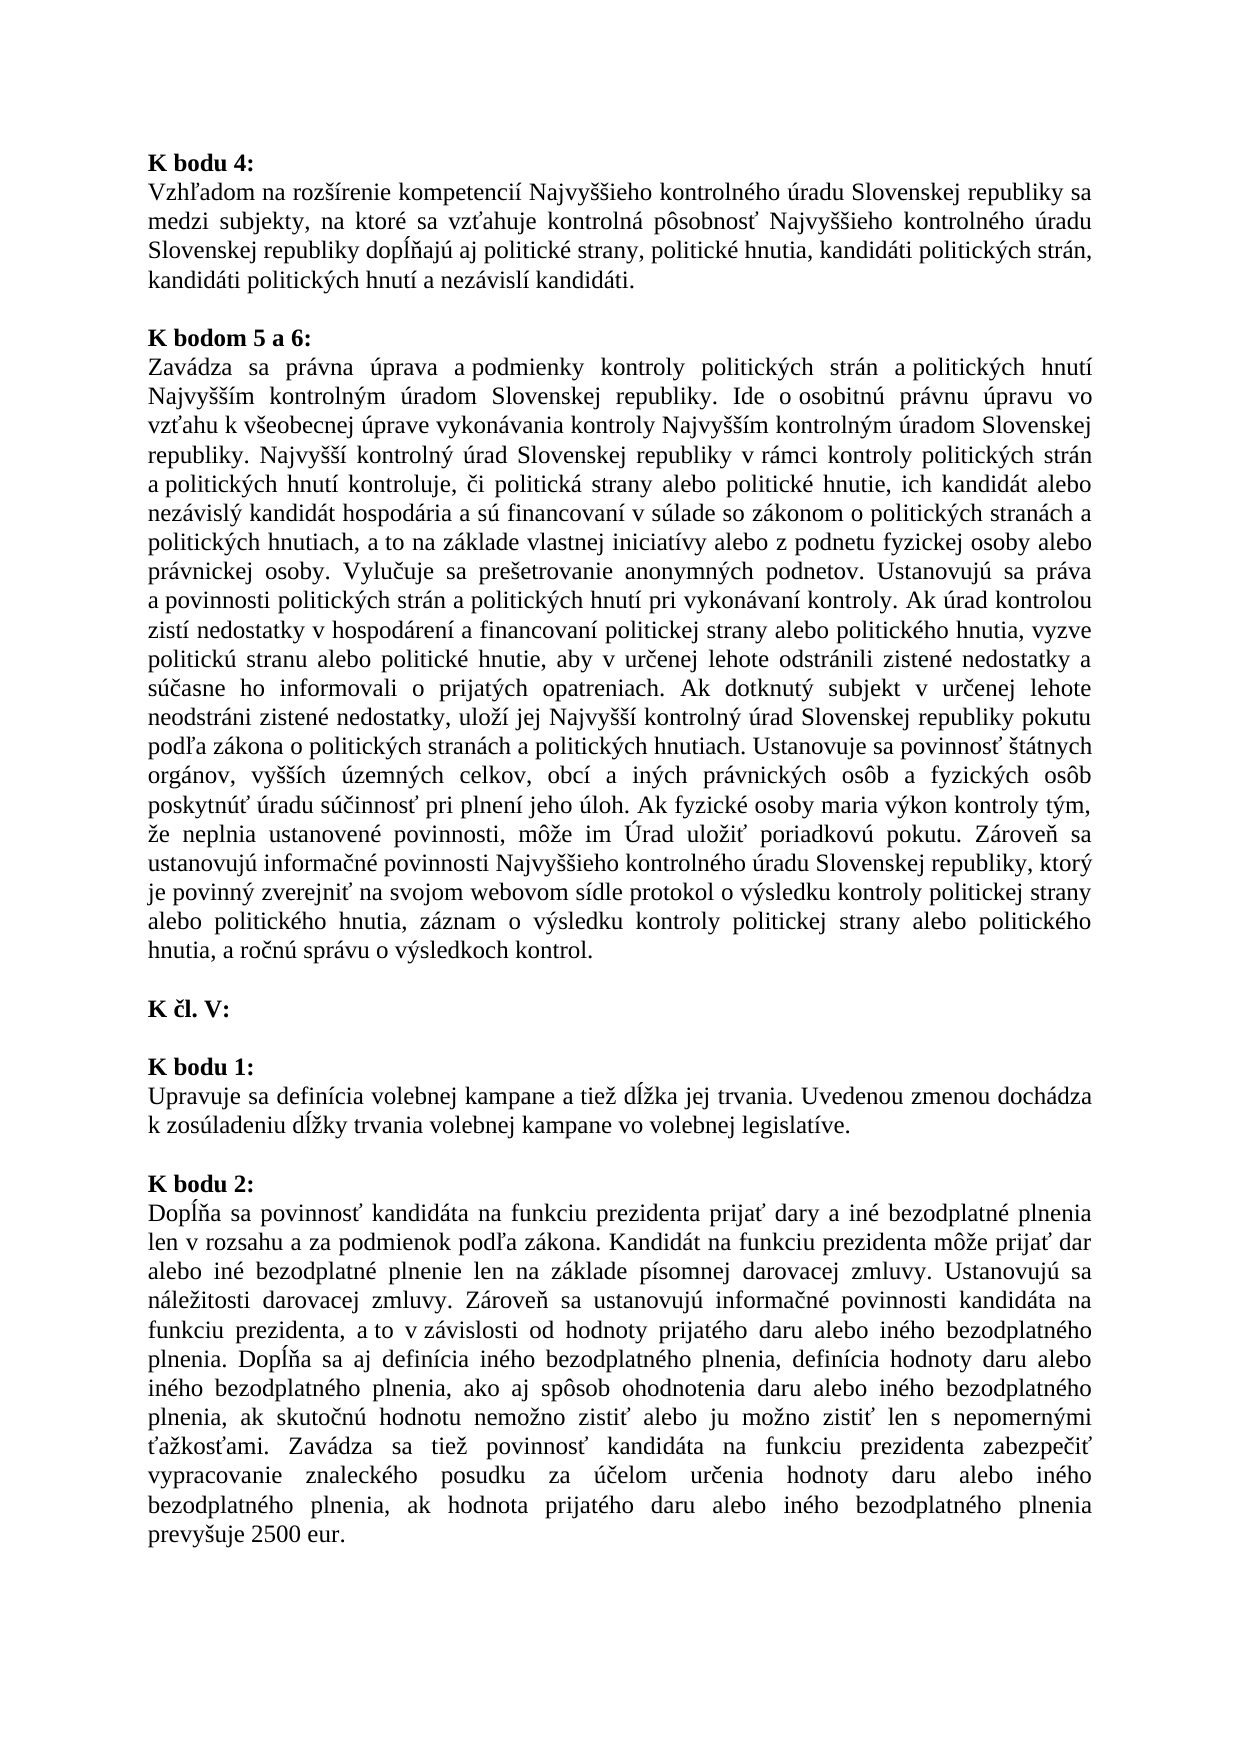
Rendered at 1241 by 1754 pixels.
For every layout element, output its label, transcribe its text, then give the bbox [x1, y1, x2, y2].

text Vzhľadom na rozšírenie kompetencií Najvyššieho kontrolného úradu Slovenskej republiky sa medzi subjekty, na ktoré sa vzťahuje kontrolná pôsobnosť Najvyššieho kontrolného úradu Slovenskej republiky dopĺňajú aj politické strany, politické hnutia, kandidáti politických strán, kandidáti politických hnutí a nezávislí kandidáti. [148, 177, 1093, 293]
text K bodu 2: [148, 1168, 1093, 1198]
text Upravuje sa definícia volebnej kampane a tiež dĺžka jej trvania. Uvedenou zmenou dochádza k zosúladeniu dĺžky trvania volebnej kampane vo volebnej legislatíve. [148, 1081, 1093, 1139]
text Dopĺňa sa povinnosť kandidáta na funkciu prezidenta prijať dary a iné bezodplatné plnenia len v rozsahu a za podmienok podľa zákona. Kandidát na funkciu prezidenta môže prijať dar alebo iné bezodplatné plnenie len na základe písomnej darovacej zmluvy. Ustanovujú sa náležitosti darovacej zmluvy. Zároveň sa ustanovujú informačné povinnosti kandidáta na funkciu prezidenta, a to v závislosti od hodnoty prijatého daru alebo iného bezodplatného plnenia. Dopĺňa sa aj definícia iného bezodplatného plnenia, definícia hodnoty daru alebo iného bezodplatného plnenia, ako aj spôsob ohodnotenia daru alebo iného bezodplatného plnenia, ak skutočnú hodnotu nemožno zistiť alebo ju možno zistiť len s nepomernými ťažkosťami. Zavádza sa tiež povinnosť kandidáta na funkciu prezidenta zabezpečiť vypracovanie znaleckého posudku za účelom určenia hodnoty daru alebo iného bezodplatného plnenia, ak hodnota prijatého daru alebo iného bezodplatného plnenia prevyšuje 2500 eur. [148, 1198, 1093, 1548]
text K bodu 1: [148, 1052, 1093, 1081]
text Zavádza sa právna úprava a podmienky kontroly politických strán a politických hnutí Najvyšším kontrolným úradom Slovenskej republiky. Ide o osobitnú právnu úpravu vo vzťahu k všeobecnej úprave vykonávania kontroly Najvyšším kontrolným úradom Slovenskej republiky. Najvyšší kontrolný úrad Slovenskej republiky v rámci kontroly politických strán a politických hnutí kontroluje, či politická strany alebo politické hnutie, ich kandidát alebo nezávislý kandidát hospodária a sú financovaní v súlade so zákonom o politických stranách a politických hnutiach, a to na základe vlastnej iniciatívy alebo z podnetu fyzickej osoby alebo právnickej osoby. Vylučuje sa prešetrovanie anonymných podnetov. Ustanovujú sa práva a povinnosti politických strán a politických hnutí pri vykonávaní kontroly. Ak úrad kontrolou zistí nedostatky v hospodárení a financovaní politickej strany alebo politického hnutia, vyzve politickú stranu alebo politické hnutie, aby v určenej lehote odstránili zistené nedostatky a súčasne ho informovali o prijatých opatreniach. Ak dotknutý subjekt v určenej lehote neodstráni zistené nedostatky, uloží jej Najvyšší kontrolný úrad Slovenskej republiky pokutu podľa zákona o politických stranách a politických hnutiach. Ustanovuje sa povinnosť štátnych orgánov, vyšších územných celkov, obcí a iných právnických osôb a fyzických osôb poskytnúť úradu súčinnosť pri plnení jeho úloh. Ak fyzické osoby maria výkon kontroly tým, že neplnia ustanovené povinnosti, môže im Úrad uložiť poriadkovú pokutu. Zároveň sa ustanovujú informačné povinnosti Najvyššieho kontrolného úradu Slovenskej republiky, ktorý je povinný zverejniť na svojom webovom sídle protokol o výsledku kontroly politickej strany alebo politického hnutia, záznam o výsledku kontroly politickej strany alebo politického hnutia, a ročnú správu o výsledkoch kontrol. [148, 352, 1093, 964]
text K bodu 4: [148, 148, 1093, 177]
text K bodom 5 a 6: [148, 323, 1093, 352]
text K čl. V: [148, 993, 1093, 1023]
